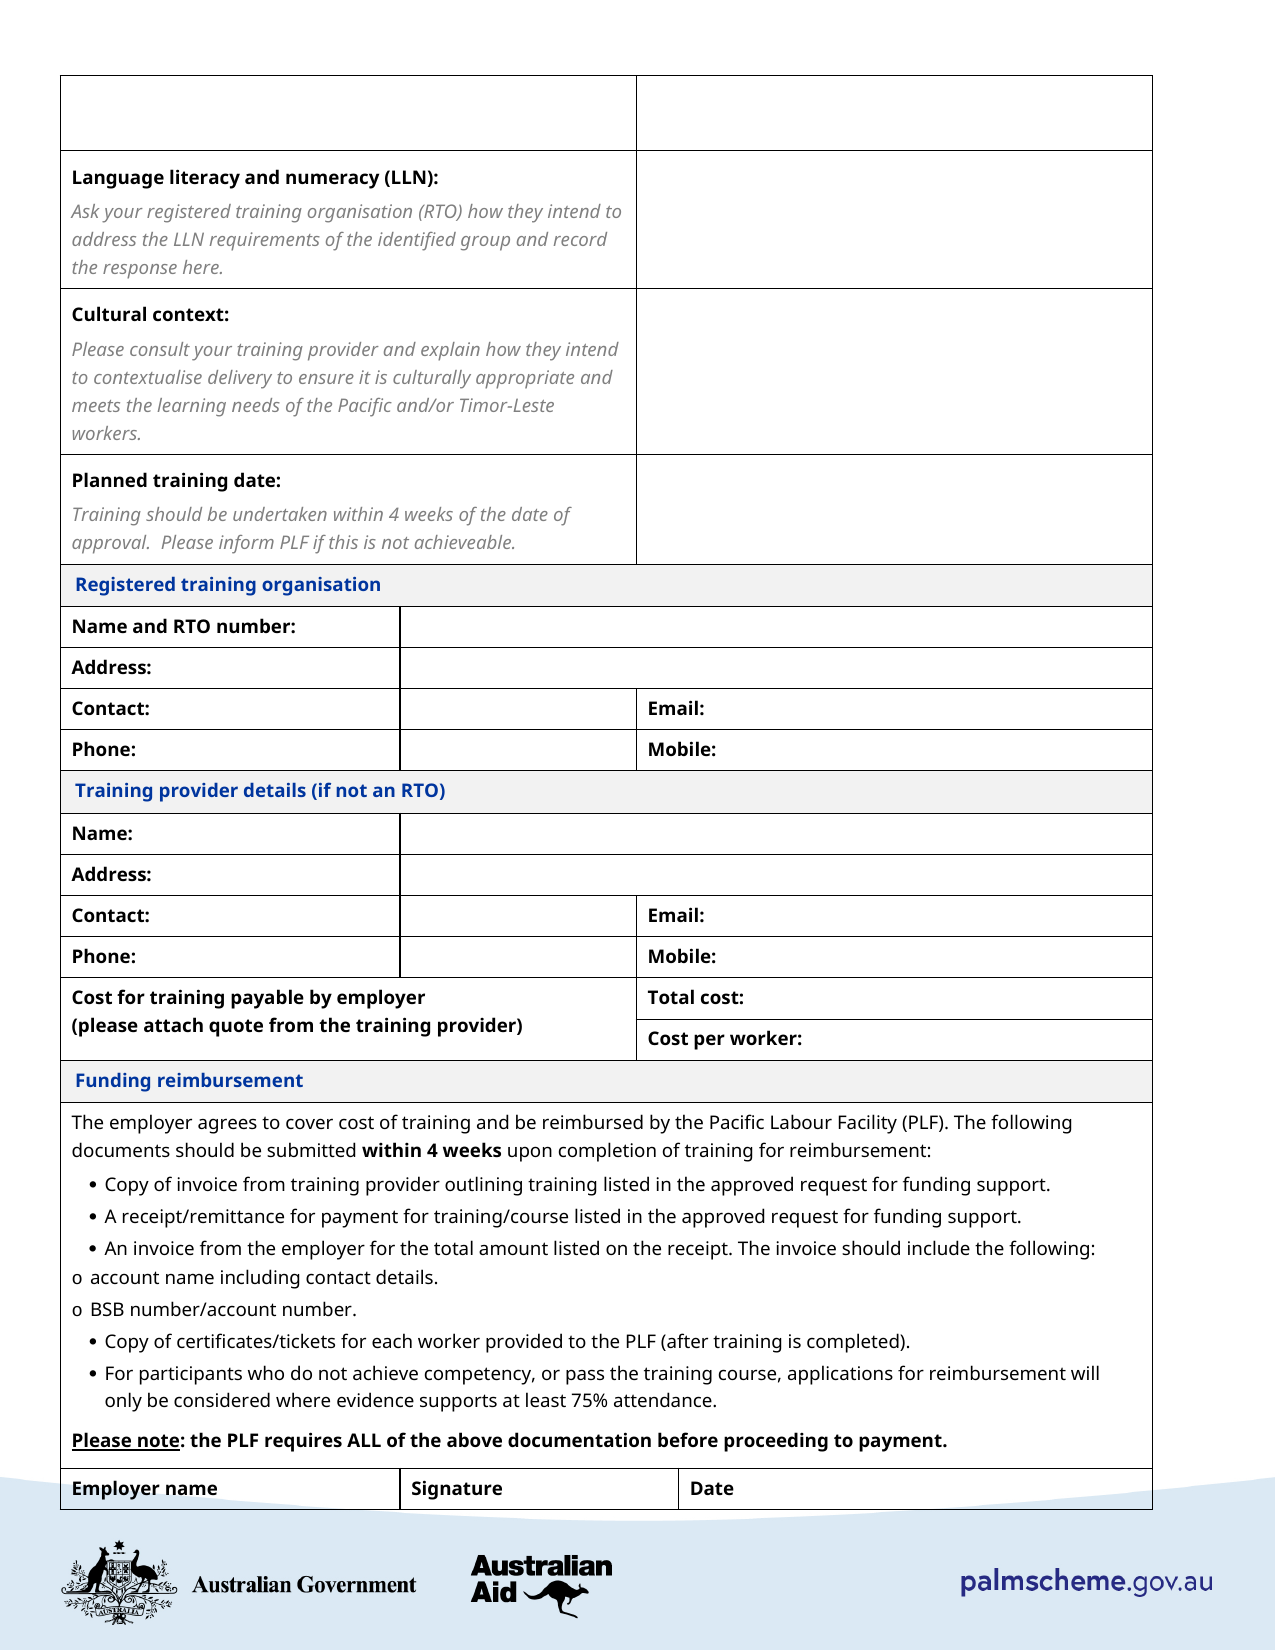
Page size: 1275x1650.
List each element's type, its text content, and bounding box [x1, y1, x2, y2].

table_cell Contact: [61, 689, 399, 729]
table_cell Email: [637, 896, 1152, 936]
table_cell Cultural context: Please consult your training provider and explain how they intend to contextualise delivery to ensure it is culturally appropriate and meets the learning needs of the Pacific and/or Timor-Leste workers. [61, 289, 636, 454]
picture [0, 1473, 1275, 1650]
table_cell Planned training date: Training should be undertaken within 4 weeks of the date of approval. Please inform PLF if this is not achieveable. [61, 455, 636, 563]
table_cell [637, 289, 1152, 454]
table_cell [637, 455, 1152, 563]
table_cell [401, 896, 636, 936]
table_cell [401, 607, 1152, 647]
table_cell Phone: [61, 730, 399, 770]
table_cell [637, 76, 1152, 150]
table_cell Cost per worker: [637, 1020, 1152, 1059]
table_cell Mobile: [637, 937, 1152, 977]
table_cell Funding reimbursement [61, 1061, 1152, 1102]
table_cell Signature [401, 1469, 678, 1509]
table_cell Cost for training payable by employer (please attach quote from the training provider) [61, 978, 636, 1059]
table_cell [401, 855, 1152, 895]
table_cell Registered training organisation [61, 565, 1152, 606]
table_cell Name and RTO number: [61, 607, 399, 647]
table_cell [401, 730, 636, 770]
table_cell Training provider details (if not an RTO) [61, 771, 1152, 813]
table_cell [61, 76, 636, 150]
table_cell [401, 814, 1152, 854]
table_cell [401, 937, 636, 977]
table_cell Date [679, 1469, 1152, 1509]
table_cell Total cost: [637, 978, 1152, 1018]
table_cell Address: [61, 855, 399, 895]
table_cell Address: [61, 648, 399, 688]
table_cell Language literacy and numeracy (LLN): Ask your registered training organisation (RTO) how they intend to address the LLN requirements of the identified group and record the response here. [61, 151, 636, 288]
table_cell Name: [61, 814, 399, 854]
table_cell Employer name [61, 1469, 399, 1509]
table_cell [401, 689, 636, 729]
table_cell Mobile: [637, 730, 1152, 770]
table_cell The employer agrees to cover cost of training and be reimbursed by the Pacific Labour Facility (PLF). The following documents should be submitted within 4 weeks upon completion of training for reimbursement: Copy of invoice from training provider outlining training listed in the approved request for funding support. A receipt/remittance for payment for training/course listed in the approved request for funding support. An invoice from the employer for the total amount listed on the receipt. The invoice should include the following: account name including contact details. BSB number/account number. Copy of certificates/tickets for each worker provided to the PLF (after training is completed). For participants who do not achieve competency, or pass the training course, applications for reimbursement will only be considered where evidence supports at least 75% attendance. Please note: the PLF requires ALL of the above documentation before proceeding to payment. [61, 1103, 1152, 1467]
table_cell Email: [637, 689, 1152, 729]
table_cell [401, 648, 1152, 688]
table_cell Contact: [61, 896, 399, 936]
table_cell Phone: [61, 937, 399, 977]
table_cell [637, 151, 1152, 288]
